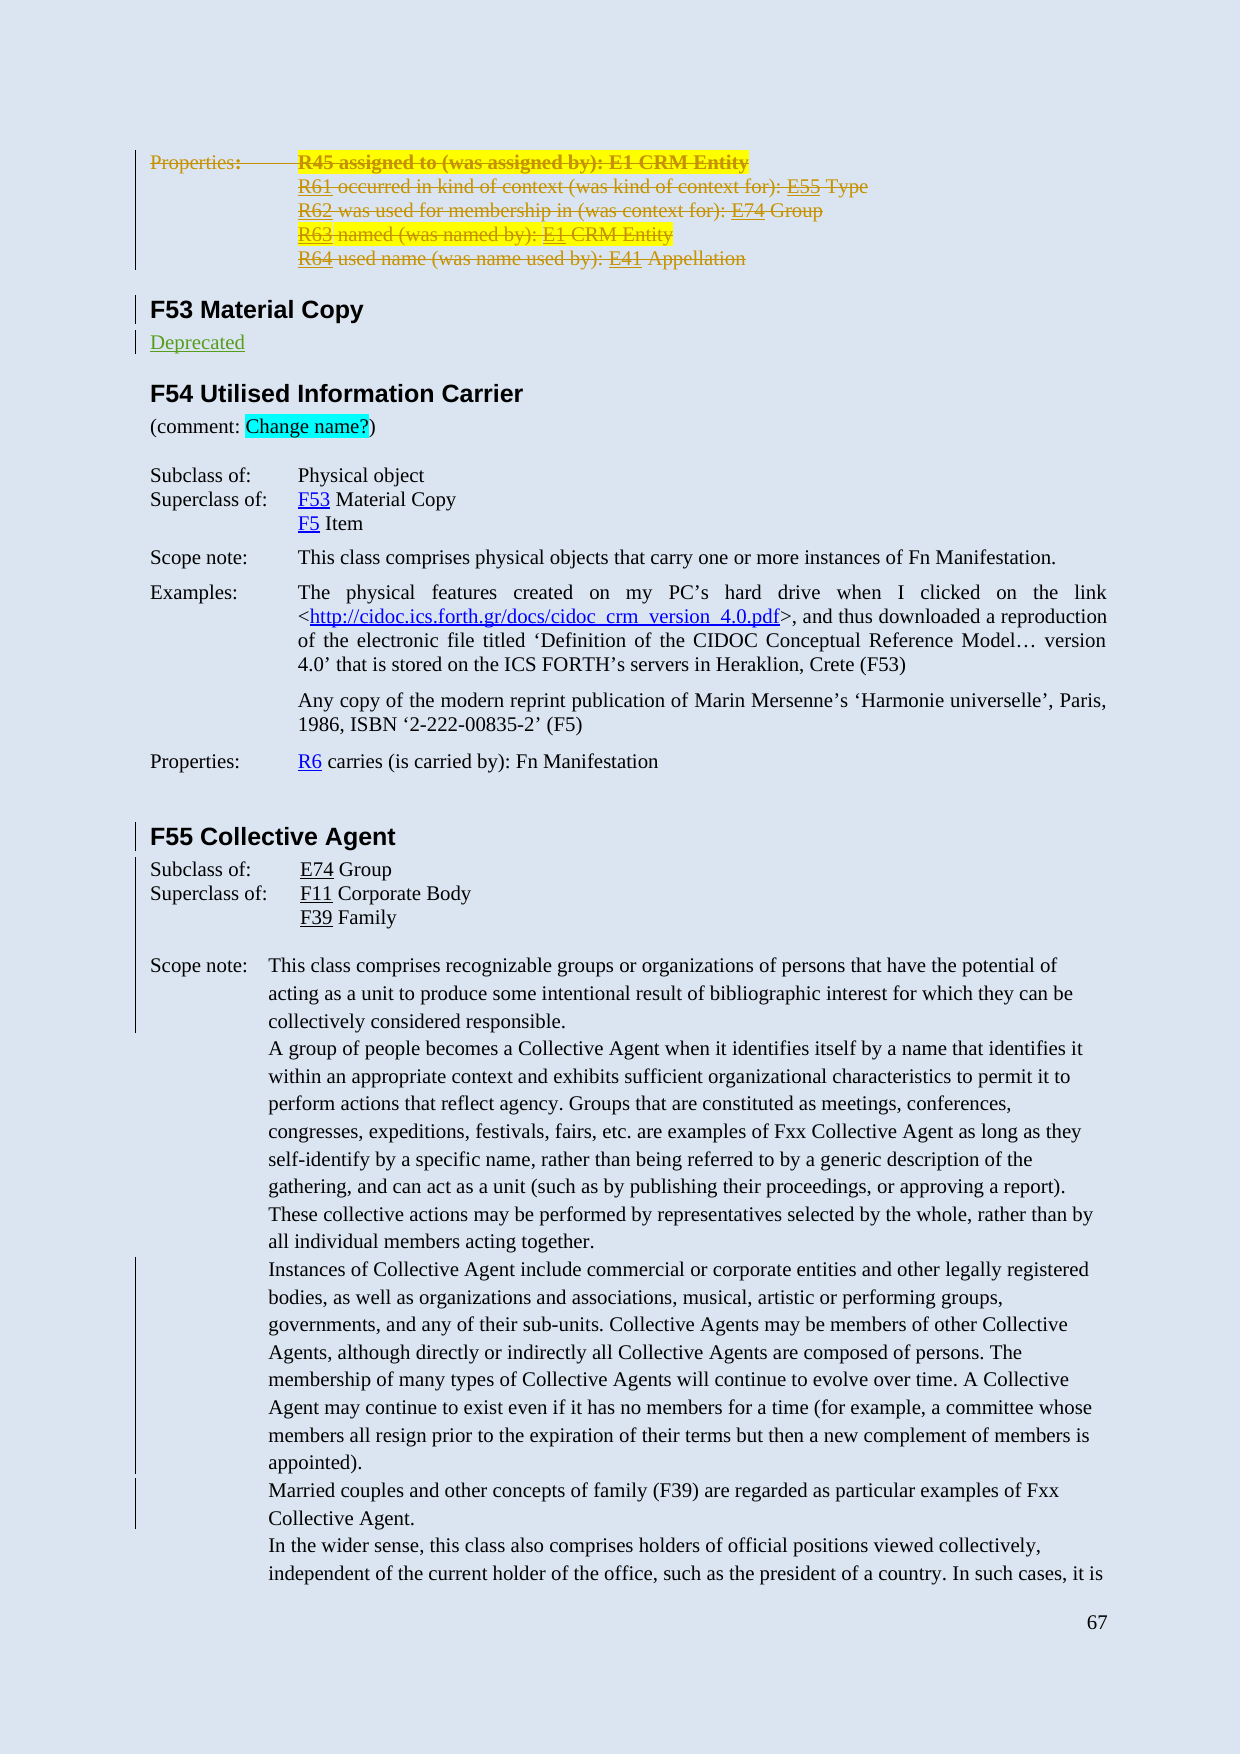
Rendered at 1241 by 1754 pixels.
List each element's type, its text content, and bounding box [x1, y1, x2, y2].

subtitle F53 Material Copy [150, 295, 1108, 324]
text Scope note: This class comprises physical objects that carry one or more instances of Fn Manifestation. [150, 545, 1108, 569]
text Married couples and other concepts of family (F39) are regarded as particular examples of Fxx Collective Agent. [268, 1478, 1108, 1529]
text Properties: R6 carries (is carried by): Fn Manifestation [150, 749, 1108, 773]
text Superclass of: F53 Material Copy [150, 487, 1108, 511]
text Any copy of the modern reprint publication of Marin Mersenne’s ‘Harmonie universelle’, Paris, 1986, ISBN ‘2-222-00835-2’ (F5) [298, 688, 1108, 736]
text Subclass of: E74 Group [150, 857, 1108, 881]
text Examples: The physical features created on my PC’s hard drive when I clicked on the link <http://cidoc.ics.forth.gr/docs/cidoc_crm_version_4.0.pdf>, and thus downloaded a reproduction of the electronic file titled ‘Definition of the CIDOC Conceptual Reference Model… version 4.0’ that is stored on the ICS FORTH’s servers in Heraklion, Crete (F53) [150, 579, 1108, 676]
text Subclass of: Physical object [150, 462, 1108, 487]
text (comment: Change name?) [369, 414, 1108, 438]
subtitle F54 Utilised Information Carrier [150, 379, 1108, 408]
text Superclass of: F11 Corporate Body [150, 881, 1108, 905]
text F39 Family [150, 905, 1108, 929]
text F5 Item [298, 511, 1108, 535]
subtitle F55 Collective Agent [150, 822, 1108, 851]
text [268, 1533, 1108, 1585]
text Instances of Collective Agent include commercial or corporate entities and other legally registered bodies, as well as organizations and associations, musical, artistic or performing groups, governments, and any of their sub-units. Collective Agents may be members of other Collective Agents, although directly or indirectly all Collective Agents are composed of persons. The membership of many types of Collective Agents will continue to evolve over time. A Collective Agent may continue to exist even if it has no members for a time (for example, a committee whose members all resign prior to the expiration of their terms but then a new complement of members is appointed). [268, 1257, 1108, 1474]
text A group of people becomes a Collective Agent when it identifies itself by a name that identifies it within an appropriate context and exhibits sufficient organizational characteristics to permit it to perform actions that reflect agency. Groups that are constituted as meetings, conferences, congresses, expeditions, festivals, fairs, etc. are examples of Fxx Collective Agent as long as they self-identify by a specific name, rather than being referred to by a generic description of the gathering, and can act as a unit (such as by publishing their proceedings, or approving a report). These collective actions may be performed by representatives selected by the whole, rather than by all individual members acting together. [268, 1036, 1108, 1253]
text (comment: Change name?) [150, 414, 245, 438]
text Scope note: This class comprises recognizable groups or organizations of persons that have the potential of acting as a unit to produce some intentional result of bibliographic interest for which they can be collectively considered responsible. [150, 953, 1108, 1033]
